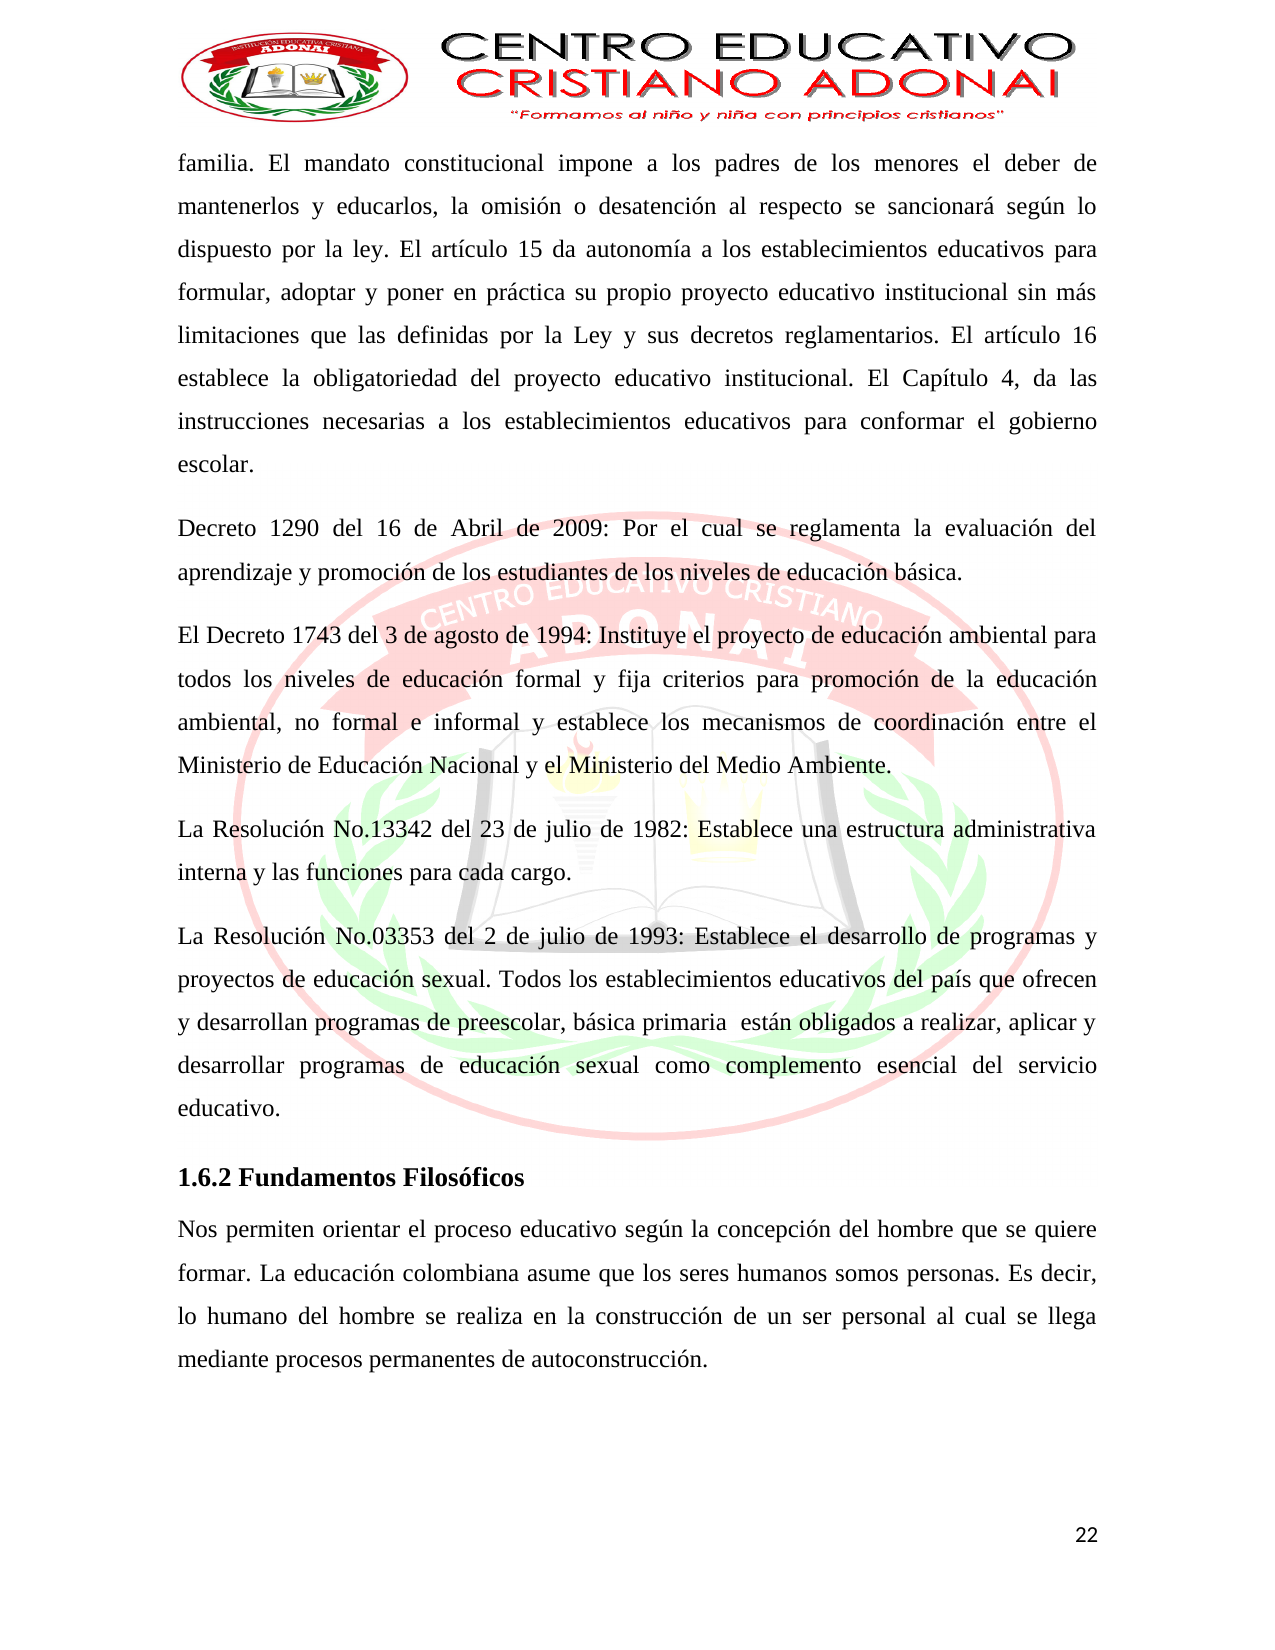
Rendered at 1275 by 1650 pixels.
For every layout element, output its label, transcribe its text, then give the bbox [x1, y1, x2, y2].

text La Resolución No.13342 del 23 de julio de 1982: Establece una estructura administrativa interna y las funciones para cada cargo. [177, 814, 1098, 886]
picture [178, 29, 1097, 127]
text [177, 148, 1098, 478]
subtitle 1.6.2 Fundamentos Filosóficos [177, 1162, 1098, 1193]
text Decreto 1290 del 16 de Abril de 2009: Por el cual se reglamenta la evaluación del aprendizaje y promoción de los estudiantes de los niveles de educación básica. [177, 513, 1098, 585]
text Nos permiten orientar el proceso educativo según la concepción del hombre que se quiere formar. La educación colombiana asume que los seres humanos somos personas. Es decir, lo humano del hombre se realiza en la construcción de un ser personal al cual se llega mediante procesos permanentes de autoconstrucción. [177, 1214, 1098, 1373]
text La Resolución No.03353 del 2 de julio de 1993: Establece el desarrollo de programas y proyectos de educación sexual. Todos los establecimientos educativos del país que ofrecen y desarrollan programas de preescolar, básica primaria están obligados a realizar, aplicar y desarrollar programas de educación sexual como complemento esencial del servicio educativo. [177, 921, 1098, 1122]
text El Decreto 1743 del 3 de agosto de 1994: Instituye el proyecto de educación ambiental para todos los niveles de educación formal y fija criterios para promoción de la educación ambiental, no formal e informal y establece los mecanismos de coordinación entre el Ministerio de Educación Nacional y el Ministerio del Medio Ambiente. [177, 621, 1098, 779]
